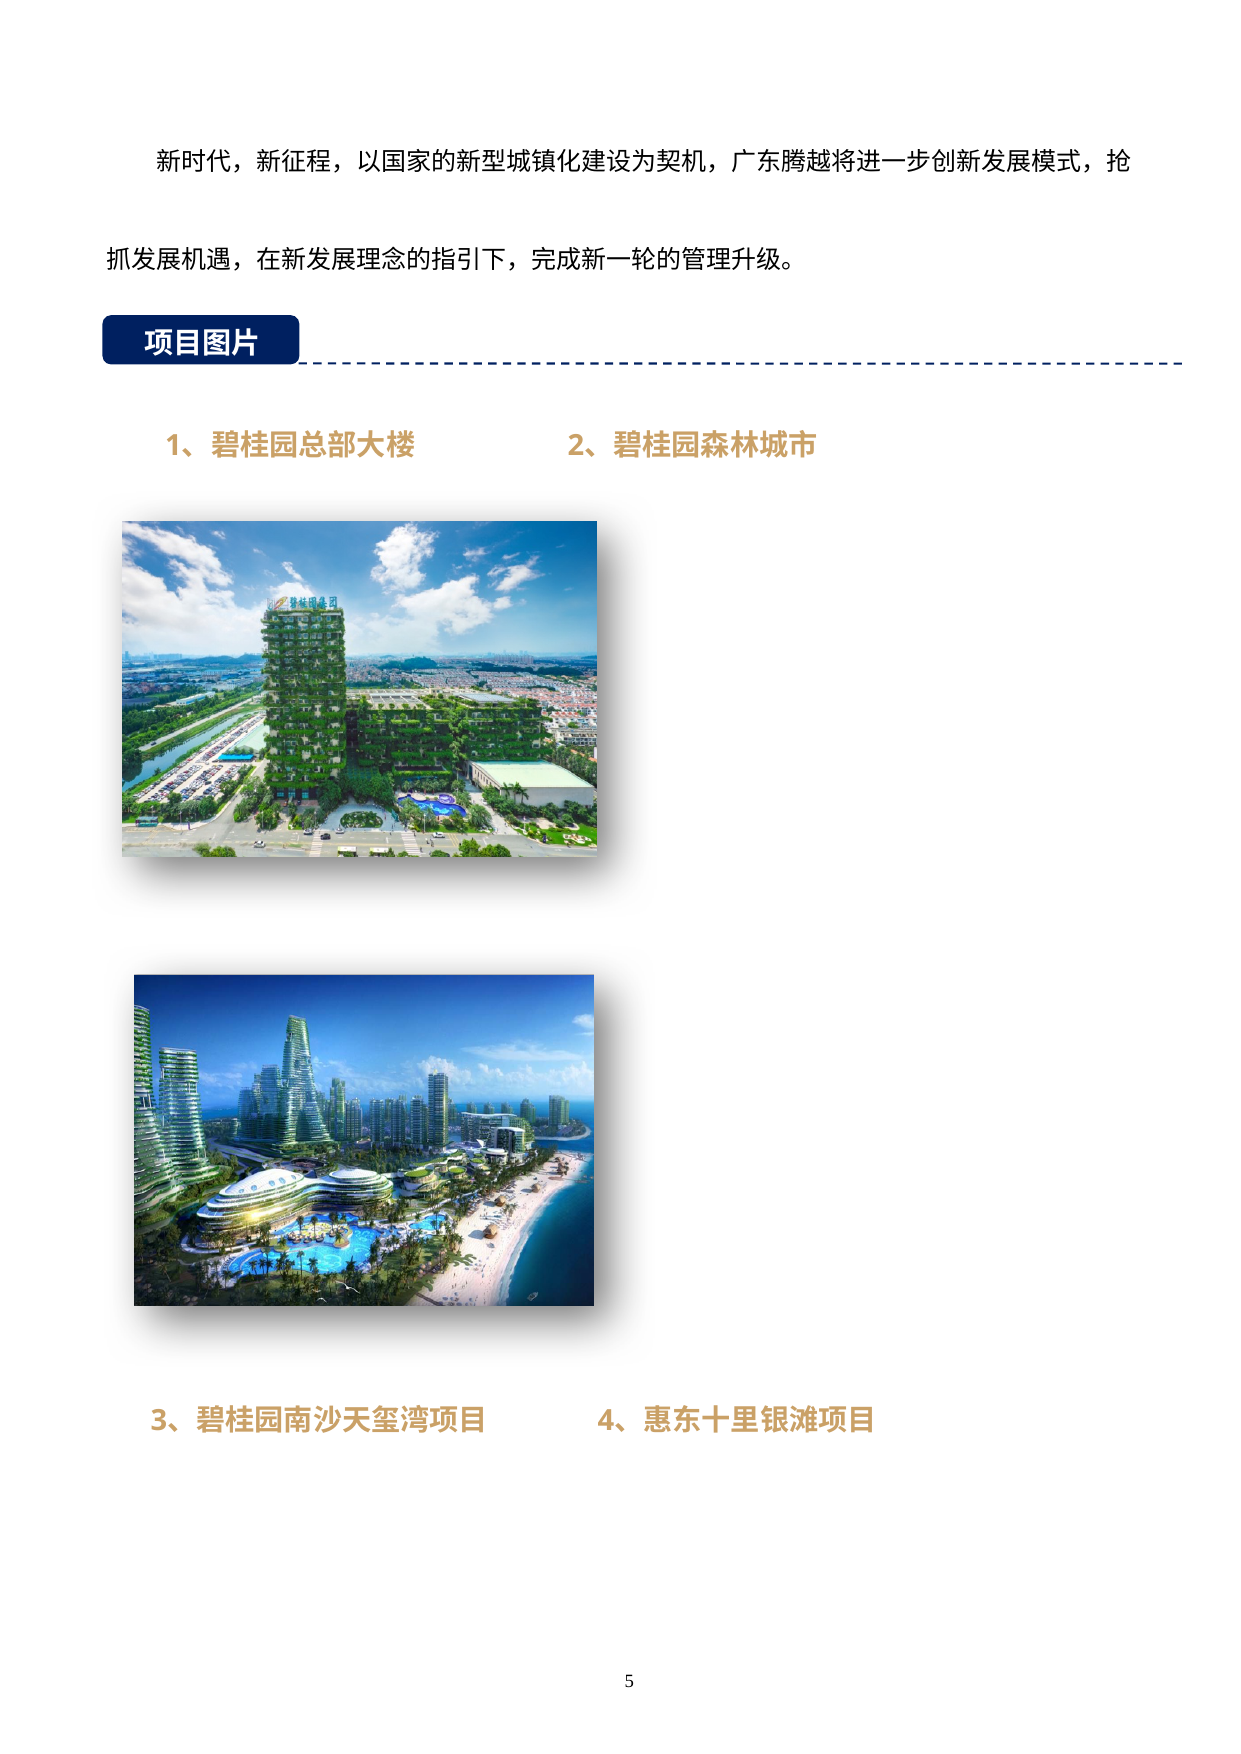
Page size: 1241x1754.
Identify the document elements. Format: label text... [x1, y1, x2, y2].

text 1、碧桂园总部大楼 2、碧桂园森林城市 [106, 410, 1152, 475]
text 项目图片 [144, 308, 1152, 373]
picture [122, 521, 597, 857]
text 新时代，新征程，以国家的新型城镇化建设为契机，广东腾越将进一步创新发展模式，抢抓发展机遇，在新发展理念的指引下，完成新一轮的管理升级。 [106, 127, 1152, 290]
text 3、碧桂园南沙天玺湾项目 4、惠东十里银滩项目 [106, 1385, 1152, 1450]
picture [134, 974, 594, 1306]
